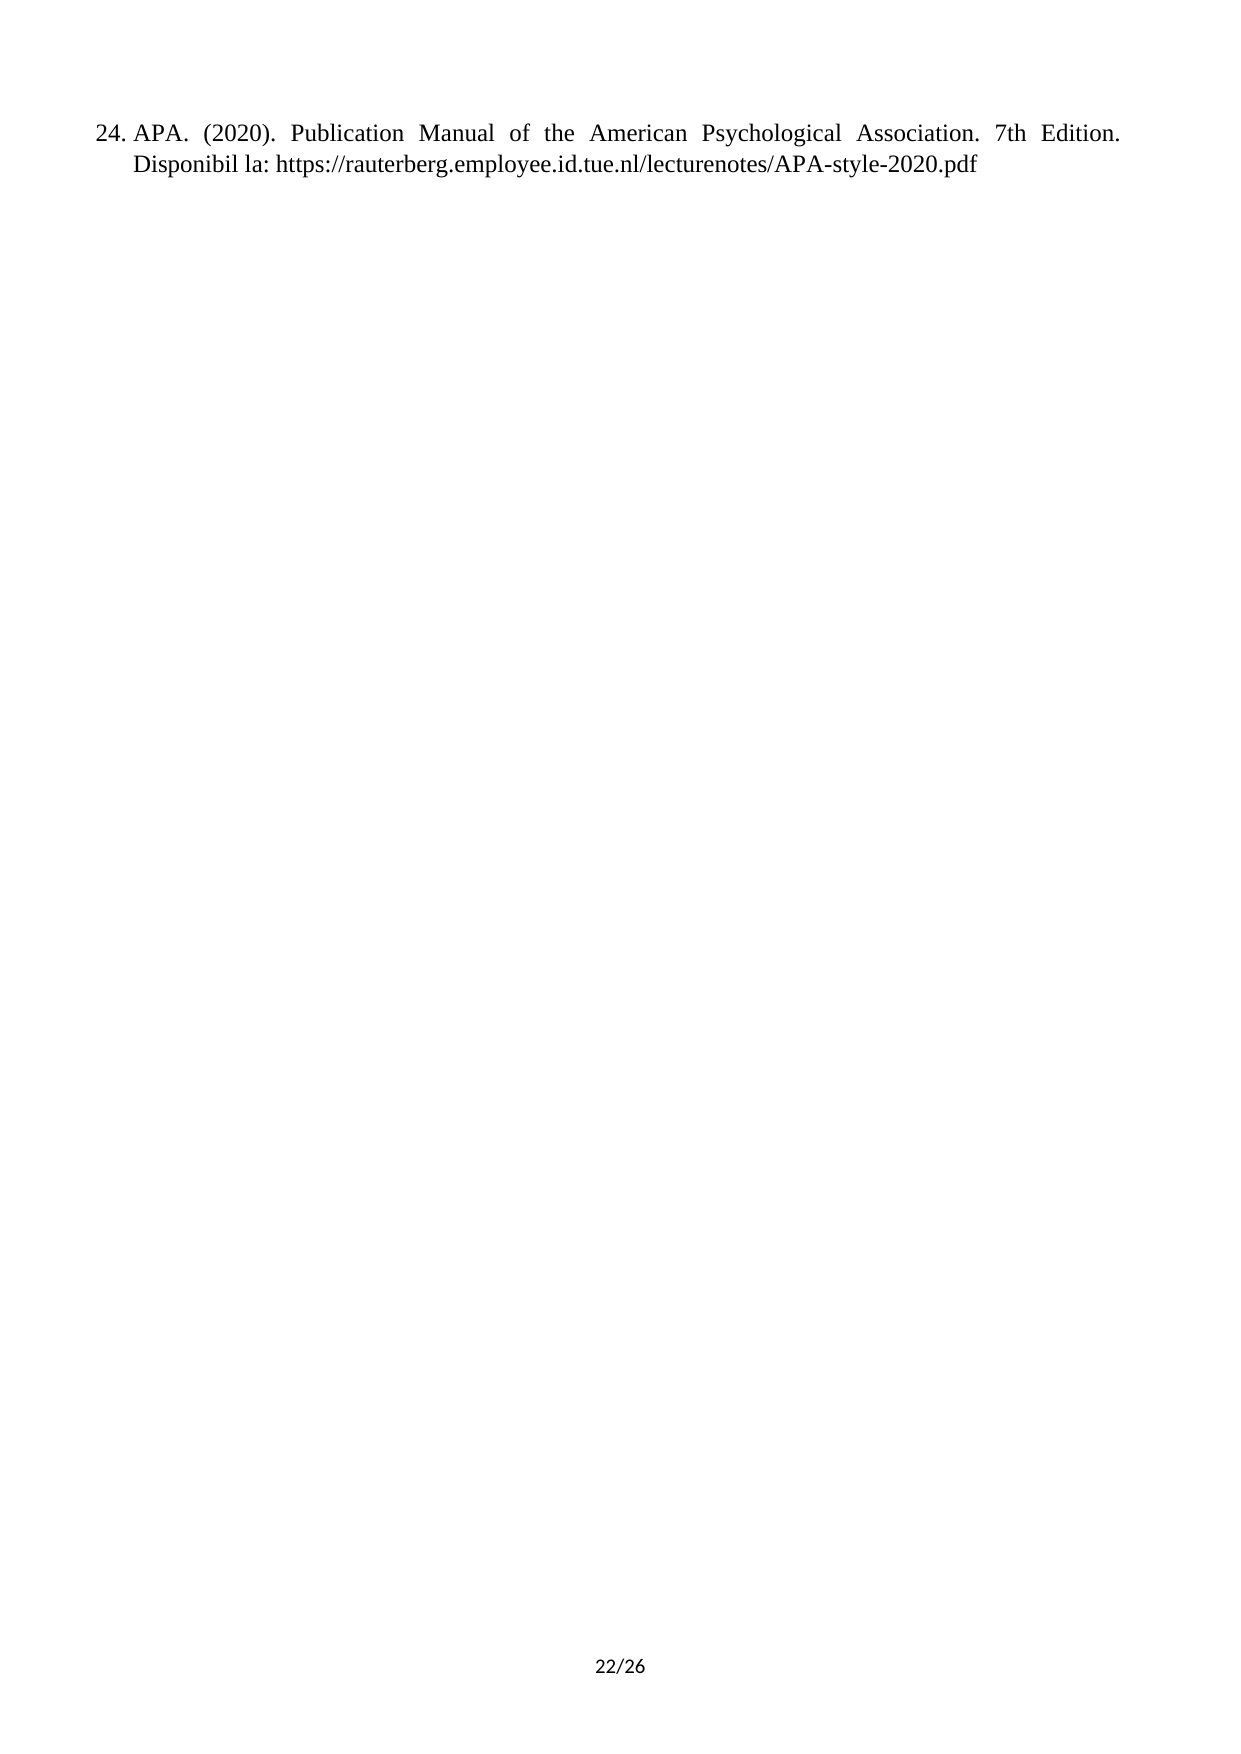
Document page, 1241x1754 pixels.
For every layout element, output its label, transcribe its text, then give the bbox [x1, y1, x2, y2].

list APA. (2020). Publication Manual of the American Psychological Association. 7th Edition. Disponibil la: https://rauterberg.employee.id.tue.nl/lecturenotes/APA-style-2020.pdf [95, 118, 1122, 178]
